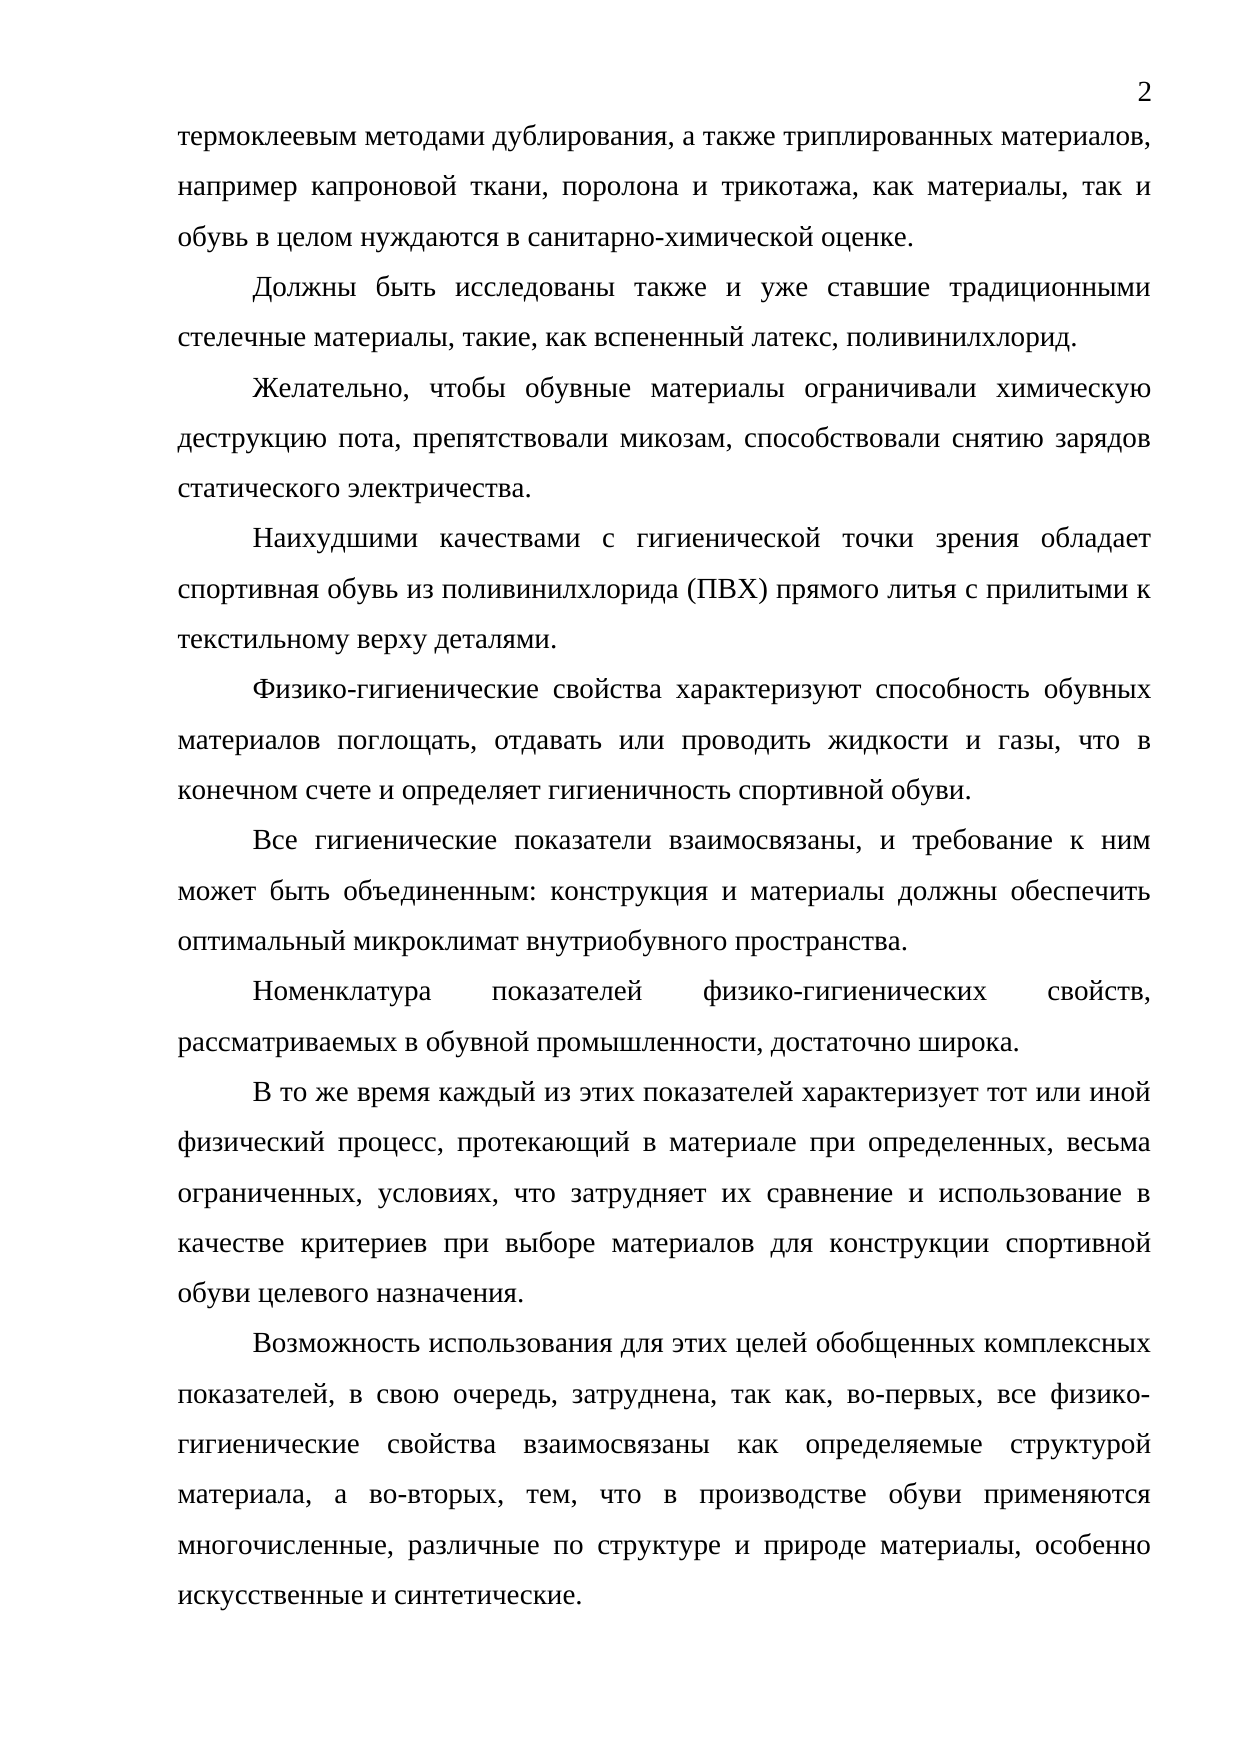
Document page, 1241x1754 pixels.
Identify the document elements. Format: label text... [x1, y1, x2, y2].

text Физико-гигиенические свойства характеризуют способность обувных материалов поглощать, отдавать или проводить жидкости и газы, что в конечном счете и определяет гигиеничность спортивной обуви. [177, 672, 1152, 806]
text Возможность использования для этих целей обобщенных комплексных показателей, в свою очередь, затруднена, так как, во-первых, все физико-гигиенические свойства взаимосвязаны как определяемые структурой материала, а во-вторых, тем, что в производстве обуви применяются многочисленные, различные по структуре и природе материалы, особенно искусственные и синтетические. [177, 1326, 1152, 1611]
text Желательно, чтобы обувные материалы ограничивали химическую деструкцию пота, препятствовали микозам, способствовали снятию зарядов статического электричества. [177, 370, 1152, 504]
text В то же время каждый из этих показателей характеризует тот или иной физический процесс, протекающий в материале при определенных, весьма ограниченных, условиях, что затрудняет их сравнение и использование в качестве критериев при выборе материалов для конструкции спортивной обуви целевого назначения. [177, 1074, 1152, 1309]
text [177, 118, 1152, 252]
text Должны быть исследованы также и уже ставшие традиционными стелечные материалы, такие, как вспененный латекс, поливинилхлорид. [177, 269, 1152, 353]
text Все гигиенические показатели взаимосвязаны, и требование к ним может быть объединенным: конструкция и материалы должны обеспечить оптимальный микроклимат внутриобувного пространства. [177, 822, 1152, 957]
text Наихудшими качествами с гигиенической точки зрения обладает спортивная обувь из поливинилхлорида (ПВХ) прямого литья с прилитыми к текстильному верху деталями. [177, 521, 1152, 655]
text Номенклатура показателей физико-гигиенических свойств, рассматриваемых в обувной промышленности, достаточно широка. [177, 973, 1152, 1057]
